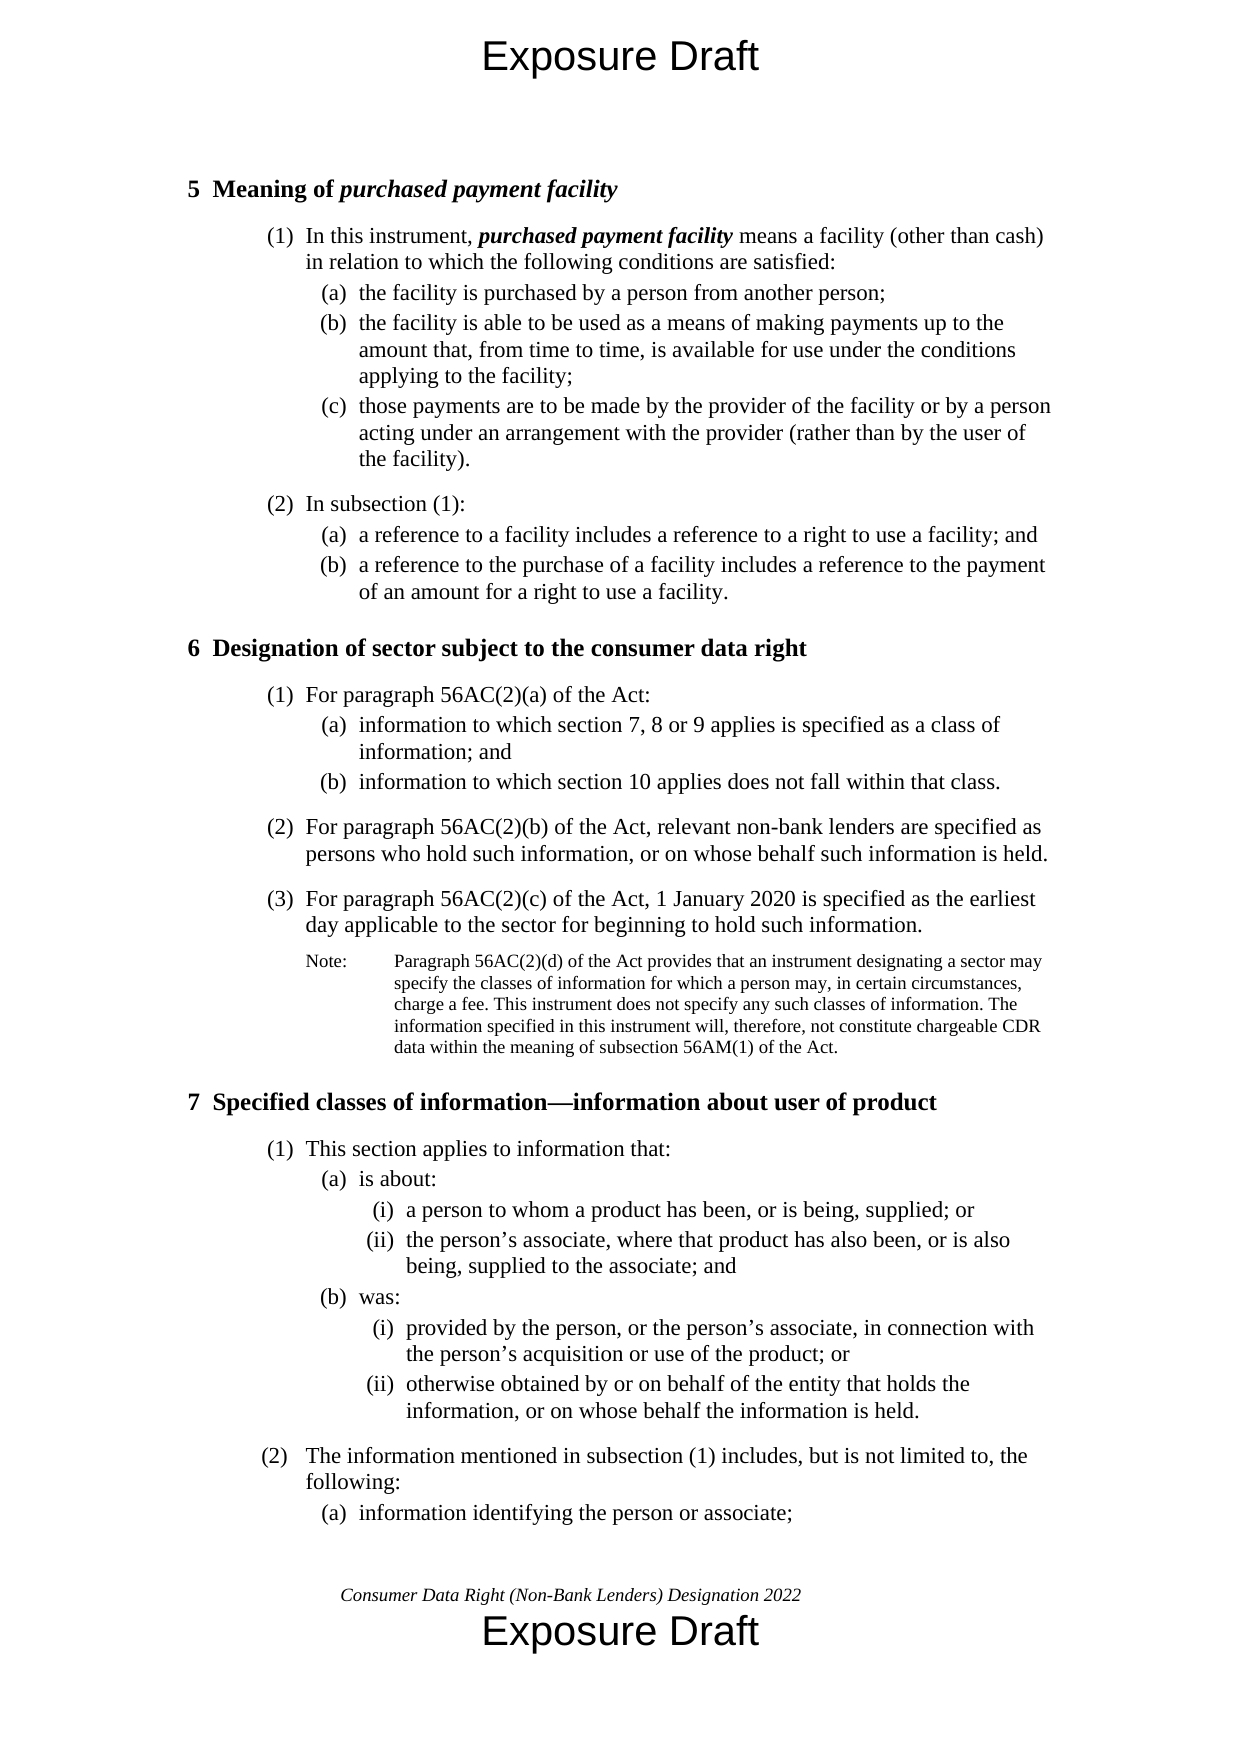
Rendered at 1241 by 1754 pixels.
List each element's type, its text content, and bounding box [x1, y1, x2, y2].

text (2) In subsection (1): [187, 490, 1053, 517]
text (a) the facility is purchased by a person from another person; [187, 279, 1053, 305]
text (ii) the person’s associate, where that product has also been, or is also being, supplied to the associate; and [187, 1226, 1053, 1279]
text (b) a reference to the purchase of a facility includes a reference to the payment of an amount for a right to use a facility. [187, 551, 1053, 604]
text 6 Designation of sector subject to the consumer data right [187, 633, 1053, 662]
text (1) This section applies to information that: [187, 1135, 1053, 1161]
text 7 Specified classes of information—information about user of product [187, 1087, 1053, 1116]
text (i) a person to whom a product has been, or is being, supplied; or [187, 1196, 1053, 1222]
text (1) In this instrument, purchased payment facility means a facility (other than cash) in relation to which the following conditions are satisfied: [187, 222, 1053, 275]
text Note: Paragraph 56AC(2)(d) of the Act provides that an instrument designating a sector may specify the classes of information for which a person may, in certain circumstances, charge a fee. This instrument does not specify any such classes of information. The information specified in this instrument will, therefore, not constitute chargeable CDR data within the meaning of subsection 56AM(1) of the Act. [305, 950, 1053, 1058]
text (b) information to which section 10 applies does not fall within that class. [187, 768, 1053, 794]
text (a) is about: [187, 1165, 1053, 1192]
text (2) The information mentioned in subsection (1) includes, but is not limited to, the following: [187, 1442, 1053, 1495]
text (a) a reference to a facility includes a reference to a right to use a facility; and [187, 521, 1053, 547]
text (b) was: [187, 1283, 1053, 1309]
text (a) information to which section 7, 8 or 9 applies is specified as a class of information; and [187, 711, 1053, 764]
text (b) the facility is able to be used as a means of making payments up to the amount that, from time to time, is available for use under the conditions applying to the facility; [187, 309, 1053, 388]
text (ii) otherwise obtained by or on behalf of the entity that holds the information, or on whose behalf the information is held. [187, 1371, 1053, 1423]
text (1) For paragraph 56AC(2)(a) of the Act: [187, 681, 1053, 707]
text (i) provided by the person, or the person’s associate, in connection with the person’s acquisition or use of the product; or [187, 1314, 1053, 1366]
text 5 Meaning of purchased payment facility [187, 174, 1053, 203]
text (c) those payments are to be made by the provider of the facility or by a person acting under an arrangement with the provider (rather than by the user of the facility). [187, 393, 1053, 472]
text (2) For paragraph 56AC(2)(b) of the Act, relevant non-bank lenders are specified as persons who hold such information, or on whose behalf such information is held. [187, 813, 1053, 866]
text (a) information identifying the person or associate; [187, 1499, 1053, 1525]
text (3) For paragraph 56AC(2)(c) of the Act, 1 January 2020 is specified as the earliest day applicable to the sector for beginning to hold such information. [187, 885, 1053, 937]
